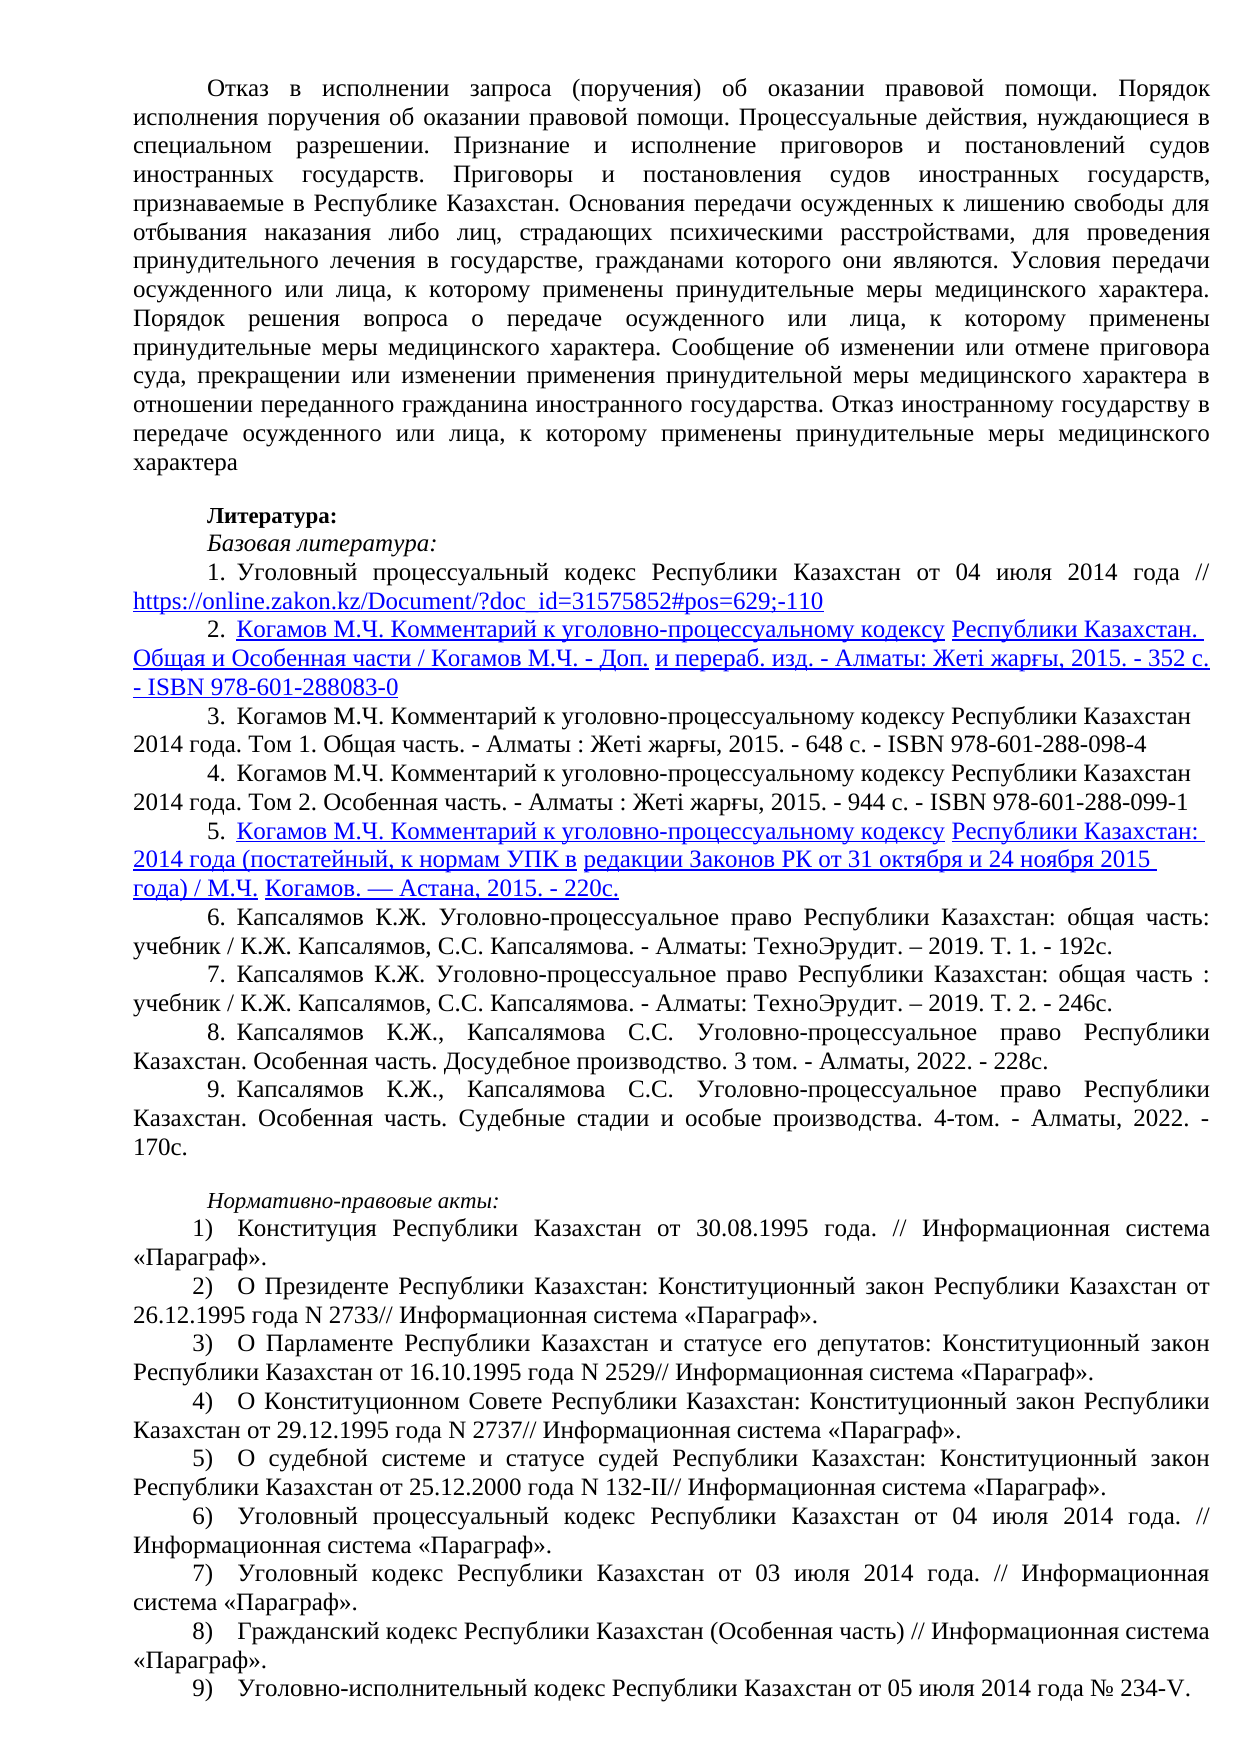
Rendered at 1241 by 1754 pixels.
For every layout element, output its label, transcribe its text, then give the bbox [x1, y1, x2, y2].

list Капсалямов К.Ж. Уголовно-процессуальное право Республики Казахстан: общая часть: учебник / К.Ж. Капсалямов, С.С. Капсалямова. - Алматы: ТехноЭрудит. – 2019. Т. 1. - 192с. [133, 902, 1211, 959]
list Когамов М.Ч. Комментарий к уголовно-процессуальному кодексу Республики Казахстан. Общая и Особенная части / Когамов М.Ч. - Доп. и перераб. изд. - Алматы: Жеті жарғы, 2015. - 352 с. - ISBN 978-601-288083-0 [133, 614, 1211, 701]
list Уголовно-исполнительный кодекс Республики Казахстан от 05 июля 2014 года № 234-V. [133, 1673, 1211, 1702]
list Уголовный кодекс Республики Казахстан от 03 июля 2014 года. // Информационная система «Параграф». [133, 1558, 1211, 1616]
text Литература: [133, 502, 1211, 528]
list Уголовный процессуальный кодекс Республики Казахстан от 04 июля 2014 года. // Информационная система «Параграф». [133, 1501, 1211, 1558]
list Уголовный процессуальный кодекс Республики Казахстан от 04 июля 2014 года // https://online.zakon.kz/Document/?doc_id=31575852#pos=629;-110 [133, 557, 1211, 614]
text Базовая литература: [133, 528, 1211, 557]
list О Парламенте Республики Казахстан и статусе его депутатов: Конституционный закон Республики Казахстан от 16.10.1995 года N 2529// Информационная система «Параграф». [133, 1328, 1211, 1386]
list Когамов М.Ч. Комментарий к уголовно-процессуальному кодексу Республики Казахстан 2014 года. Том 1. Общая часть. - Алматы : Жеті жарғы, 2015. - 648 с. - ISBN 978-601-288-098-4 [133, 701, 1211, 758]
list О Президенте Республики Казахстан: Конституционный закон Республики Казахстан от 26.12.1995 года N 2733// Информационная система «Параграф». [133, 1271, 1211, 1328]
text Нормативно-правовые акты: [133, 1187, 1211, 1213]
list Когамов М.Ч. Комментарий к уголовно-процессуальному кодексу Республики Казахстан: 2014 года (постатейный, к нормам УПК в редакции Законов РК от 31 октября и 24 ноября 2015 года) / М.Ч. Когамов. — Астана, 2015. - 220с. [133, 816, 1211, 902]
list О Конституционном Совете Республики Казахстан: Конституционный закон Республики Казахстан от 29.12.1995 года N 2737// Информационная система «Параграф». [133, 1386, 1211, 1443]
list Капсалямов К.Ж. Уголовно-процессуальное право Республики Казахстан: общая часть : учебник / К.Ж. Капсалямов, С.С. Капсалямова. - Алматы: ТехноЭрудит. – 2019. Т. 2. - 246с. [133, 959, 1211, 1017]
text Отказ в исполнении запроса (поручения) об оказании правовой помощи. Порядок исполнения поручения об оказании правовой помощи. Процессуальные действия, нуждающиеся в специальном разрешении. Признание и исполнение приговоров и постановлений судов иностранных государств. Приговоры и постановления судов иностранных государств, признаваемые в Республике Казахстан. Основания передачи осужденных к лишению свободы для отбывания наказания либо лиц, страдающих психическими расстройствами, для проведения принудительного лечения в государстве, гражданами которого они являются. Условия передачи осужденного или лица, к которому применены принудительные меры медицинского характера. Порядок решения вопроса о передаче осужденного или лица, к которому применены принудительные меры медицинского характера. Сообщение об изменении или отмене приговора суда, прекращении или изменении применения принудительной меры медицинского характера в отношении переданного гражданина иностранного государства. Отказ иностранному государству в передаче осужденного или лица, к которому применены принудительные меры медицинского характера [133, 73, 1211, 476]
list Капсалямов К.Ж., Капсалямова С.С. Уголовно-процессуальное право Республики Казахстан. Особенная часть. Досудебное производство. 3 том. - Алматы, 2022. - 228с. [133, 1017, 1211, 1074]
list Конституция Республики Казахстан от 30.08.1995 года. // Информационная система «Параграф». [133, 1213, 1211, 1271]
list Когамов М.Ч. Комментарий к уголовно-процессуальному кодексу Республики Казахстан 2014 года. Том 2. Особенная часть. - Алматы : Жеті жарғы, 2015. - 944 с. - ISBN 978-601-288-099-1 [133, 758, 1211, 816]
list Гражданский кодекс Республики Казахстан (Особенная часть) // Информационная система «Параграф». [133, 1616, 1211, 1673]
list Капсалямов К.Ж., Капсалямова С.С. Уголовно-процессуальное право Республики Казахстан. Особенная часть. Судебные стадии и особые производства. 4-том. - Алматы, 2022. - 170с. [133, 1074, 1211, 1161]
list О судебной системе и статусе судей Республики Казахстан: Конституционный закон Республики Казахстан от 25.12.2000 года N 132-II// Информационная система «Параграф». [133, 1443, 1211, 1501]
